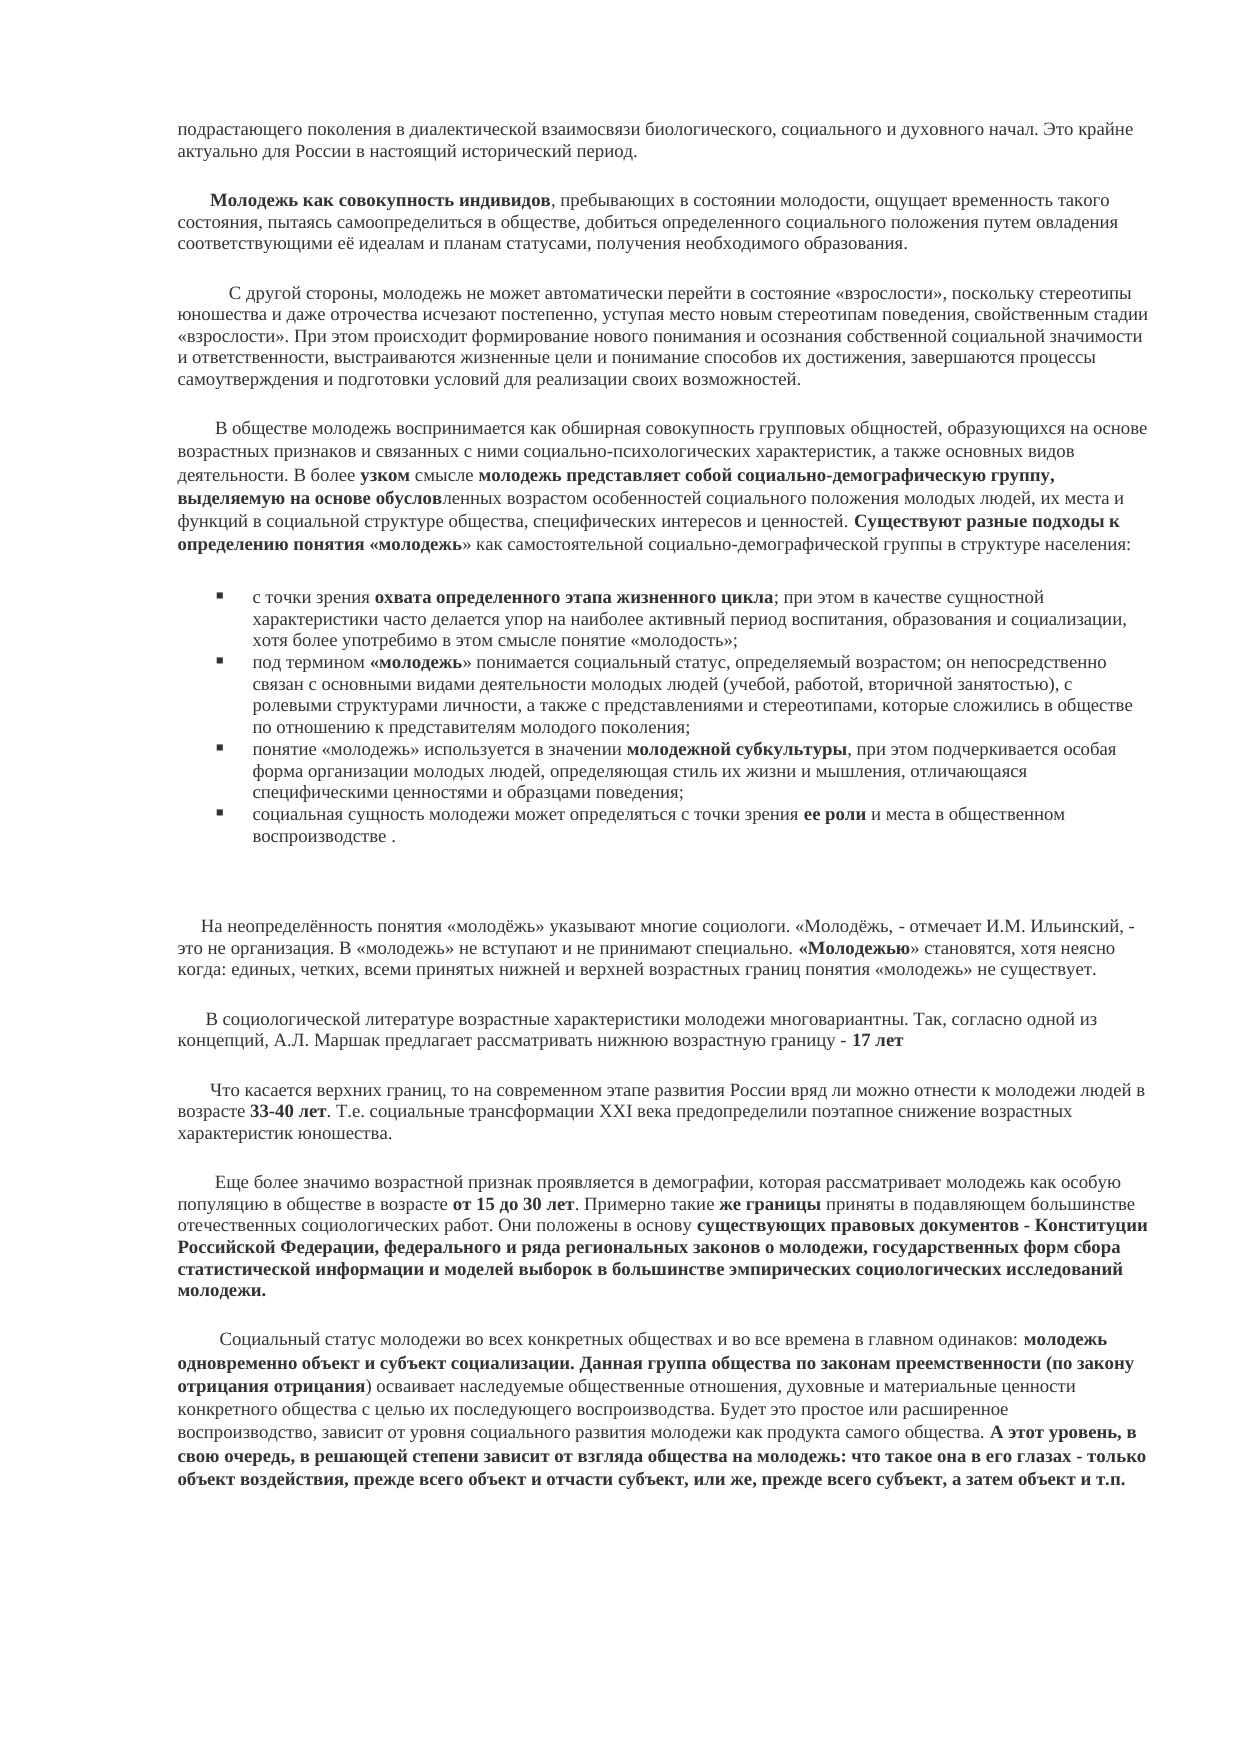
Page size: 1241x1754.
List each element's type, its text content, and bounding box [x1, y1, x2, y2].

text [177, 118, 1152, 161]
text На неопределённость понятия «молодёжь» указывают многие социологи. «Молодёжь, - отмечает И.М. Ильинский, - это не организация. В «молодежь» не вступают и не принимают специально. «Молодежью» становятся, хотя неясно когда: единых, четких, всеми принятых нижней и верхней возрастных границ понятия «молодежь» не существует. [177, 915, 1152, 980]
text В обществе молодежь воспринимается как обширная совокупность групповых общностей, образующихся на основе возрастных признаков и связанных с ними социально-психологических характеристик, а также основных видов деятельности. В более узком смысле молодежь представляет собой социально-демографическую группу, выделяемую на основе обусловленных возрастом особенностей социального положения молодых людей, их места и функций в социальной структуре общества, специфических интересов и ценностей. Существуют разные подходы к определению понятия «молодежь» как самостоятельной социально-демографической группы в структуре населения: [177, 417, 1152, 555]
list понятие «молодежь» используется в значении молодежной субкультуры, при этом подчеркивается особая форма организации молодых людей, определяющая стиль их жизни и мышления, отличающаяся специфическими ценностями и образцами поведения; [215, 737, 1152, 803]
text Молодежь как совокупность индивидов, пребывающих в состоянии молодости, ощущает временность такого состояния, пытаясь самоопределиться в обществе, добиться определенного социального положения путем овладения соответствующими её идеалам и планам статусами, получения необходимого образования. [177, 189, 1152, 254]
text Социальный статус молодежи во всех конкретных обществах и во все времена в главном одинаков: молодежь одновременно объект и субъект социализации. Данная группа общества по законам преемственности (по закону отрицания отрицания) осваивает наследуемые общественные отношения, духовные и материальные ценности конкретного общества с целью их последующего воспроизводства. Будет это простое или расширенное воспроизводство, зависит от уровня социального развития молодежи как продукта самого общества. А этот уровень, в свою очередь, в решающей степени зависит от взгляда общества на молодежь: что такое она в его глазах - только объект воздействия, прежде всего объект и отчасти субъект, или же, прежде всего субъект, а затем объект и т.п. [177, 1328, 1152, 1489]
list социальная сущность молодежи может определяться с точки зрения ее роли и места в общественном воспроизводстве . [215, 803, 1152, 846]
list с точки зрения охвата определенного этапа жизненного цикла; при этом в качестве сущностной характеристики часто делается упор на наиболее активный период воспитания, образования и социализации, хотя более употребимо в этом смысле понятие «молодость»; [215, 586, 1152, 651]
text Еще более значимо возрастной признак проявляется в демографии, которая рассматривает молодежь как особую популяцию в обществе в возрасте от 15 до 30 лет. Примерно такие же границы приняты в подавляющем большинстве отечественных социологических работ. Они положены в основу существующих правовых документов - Конституции Российской Федерации, федерального и ряда региональных законов о молодежи, государственных форм сбора статистической информации и моделей выборок в большинстве эмпирических социологических исследований молодежи. [177, 1171, 1152, 1301]
text С другой стороны, молодежь не может автоматически перейти в состояние «взрослости», поскольку стереотипы юношества и даже отрочества исчезают постепенно, уступая место новым стереотипам поведения, свойственным стадии «взрослости». При этом происходит формирование нового понимания и осознания собственной социальной значимости и ответственности, выстраиваются жизненные цели и понимание способов их достижения, завершаются процессы самоутверждения и подготовки условий для реализации своих возможностей. [177, 282, 1152, 389]
list под термином «молодежь» понимается социальный статус, определяемый возрастом; он непосредственно связан с основными видами деятельности молодых людей (учебой, работой, вторичной занятостью), с ролевыми структурами личности, а также с представлениями и стереотипами, которые сложились в обществе по отношению к представителям молодого поколения; [215, 651, 1152, 737]
text Что касается верхних границ, то на современном этапе развития России вряд ли можно отнести к молодежи людей в возрасте 33-40 лет. Т.е. социальные трансформации XXI века предопределили поэтапное снижение возрастных характеристик юношества. [177, 1079, 1152, 1143]
text В социологической литературе возрастные характеристики молодежи многовариантны. Так, согласно одной из концепций, А.Л. Маршак предлагает рассматривать нижнюю возрастную границу - 17 лет [177, 1008, 1152, 1051]
